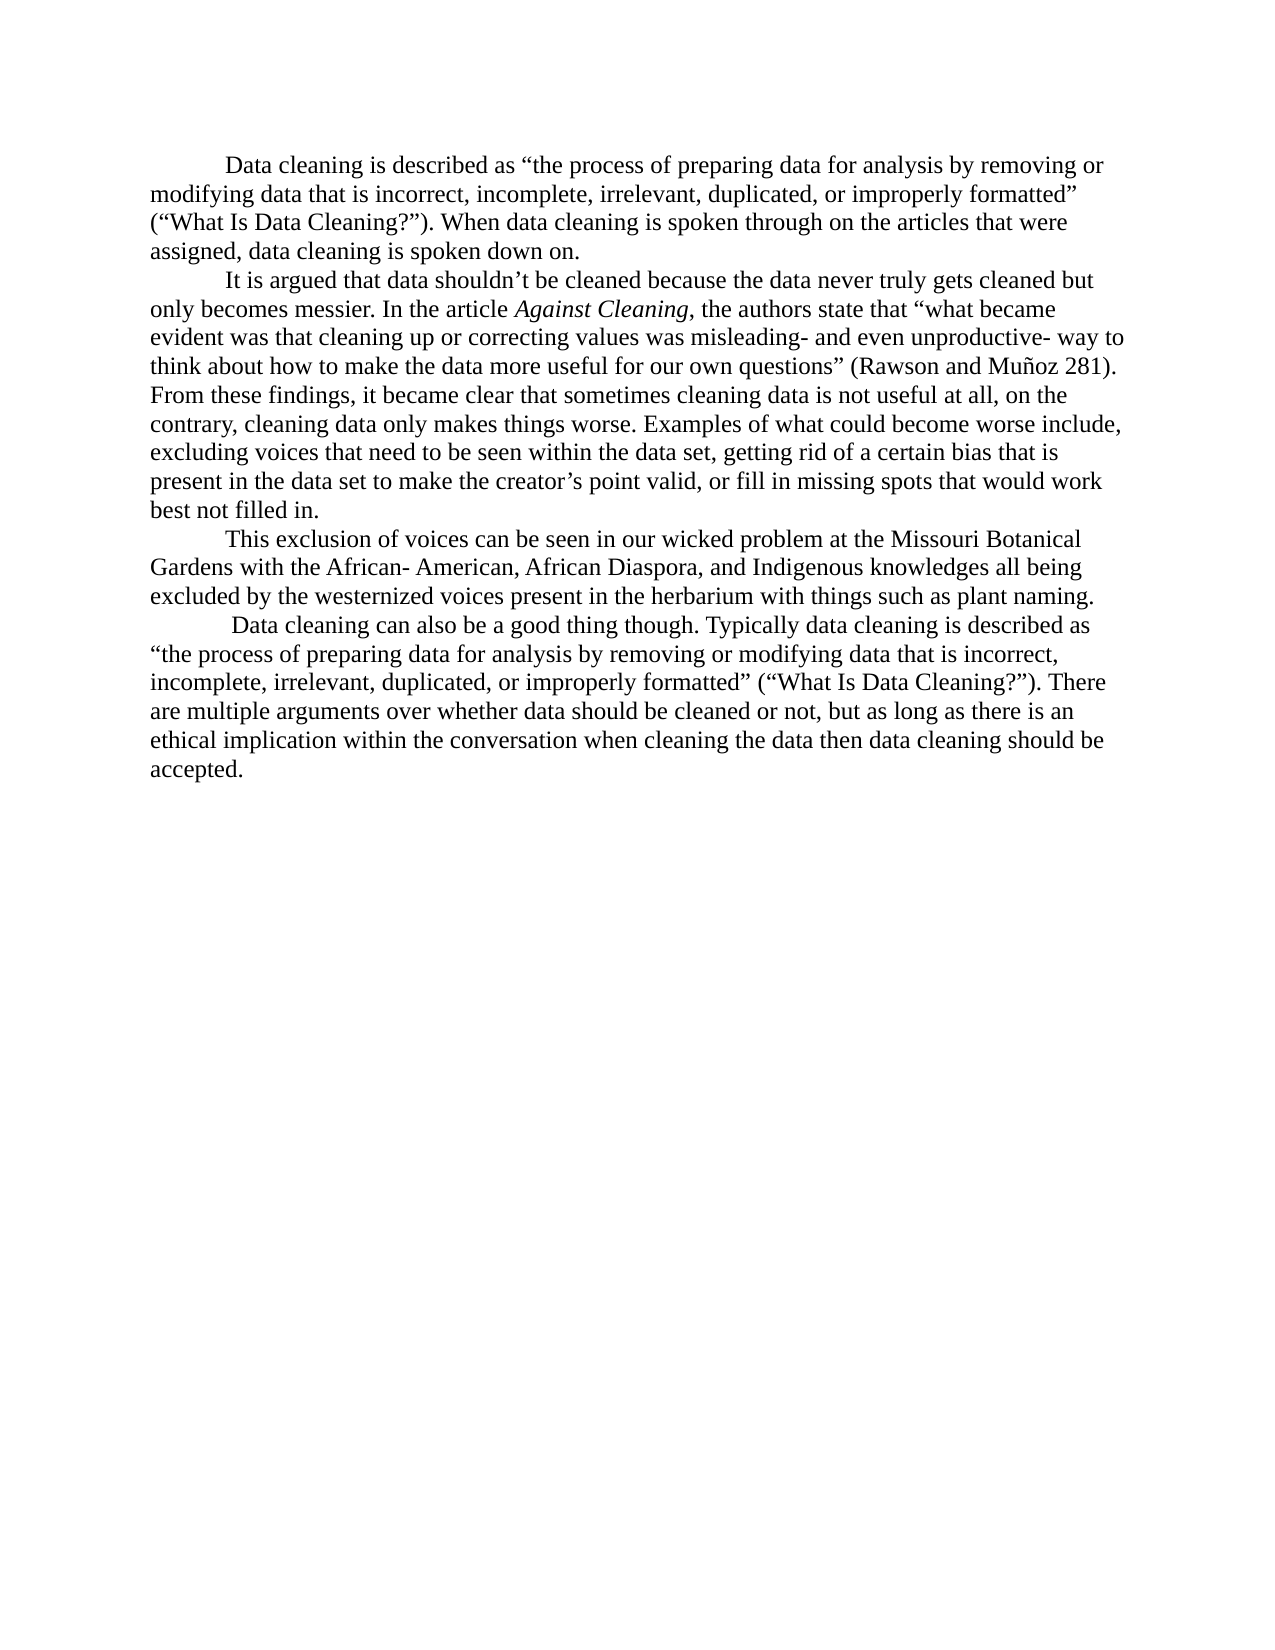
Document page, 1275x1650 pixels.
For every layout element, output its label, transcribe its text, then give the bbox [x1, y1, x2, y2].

text Data cleaning can also be a good thing though. Typically data cleaning is described as “the process of preparing data for analysis by removing or modifying data that is incorrect, incomplete, irrelevant, duplicated, or improperly formatted” (“What Is Data Cleaning?”). There are multiple arguments over whether data should be cleaned or not, but as long as there is an ethical implication within the conversation when cleaning the data then data cleaning should be accepted. [150, 610, 1125, 782]
text This exclusion of voices can be seen in our wicked problem at the Missouri Botanical Gardens with the African- American, African Diaspora, and Indigenous knowledges all being excluded by the westernized voices present in the herbarium with things such as plant naming. [150, 524, 1125, 610]
text It is argued that data shouldn’t be cleaned because the data never truly gets cleaned but only becomes messier. In the article Against Cleaning, the authors state that “what became evident was that cleaning up or correcting values was misleading- and even unproductive- way to think about how to make the data more useful for our own questions” (Rawson and Muñoz 281). From these findings, it became clear that sometimes cleaning data is not useful at all, on the contrary, cleaning data only makes things worse. Examples of what could become worse include, excluding voices that need to be seen within the data set, getting rid of a certain bias that is present in the data set to make the creator’s point valid, or fill in missing spots that would work best not filled in. [150, 265, 1125, 524]
text Data cleaning is described as “the process of preparing data for analysis by removing or modifying data that is incorrect, incomplete, irrelevant, duplicated, or improperly formatted” (“What Is Data Cleaning?”). When data cleaning is spoken through on the articles that were assigned, data cleaning is spoken down on. [150, 150, 1125, 265]
